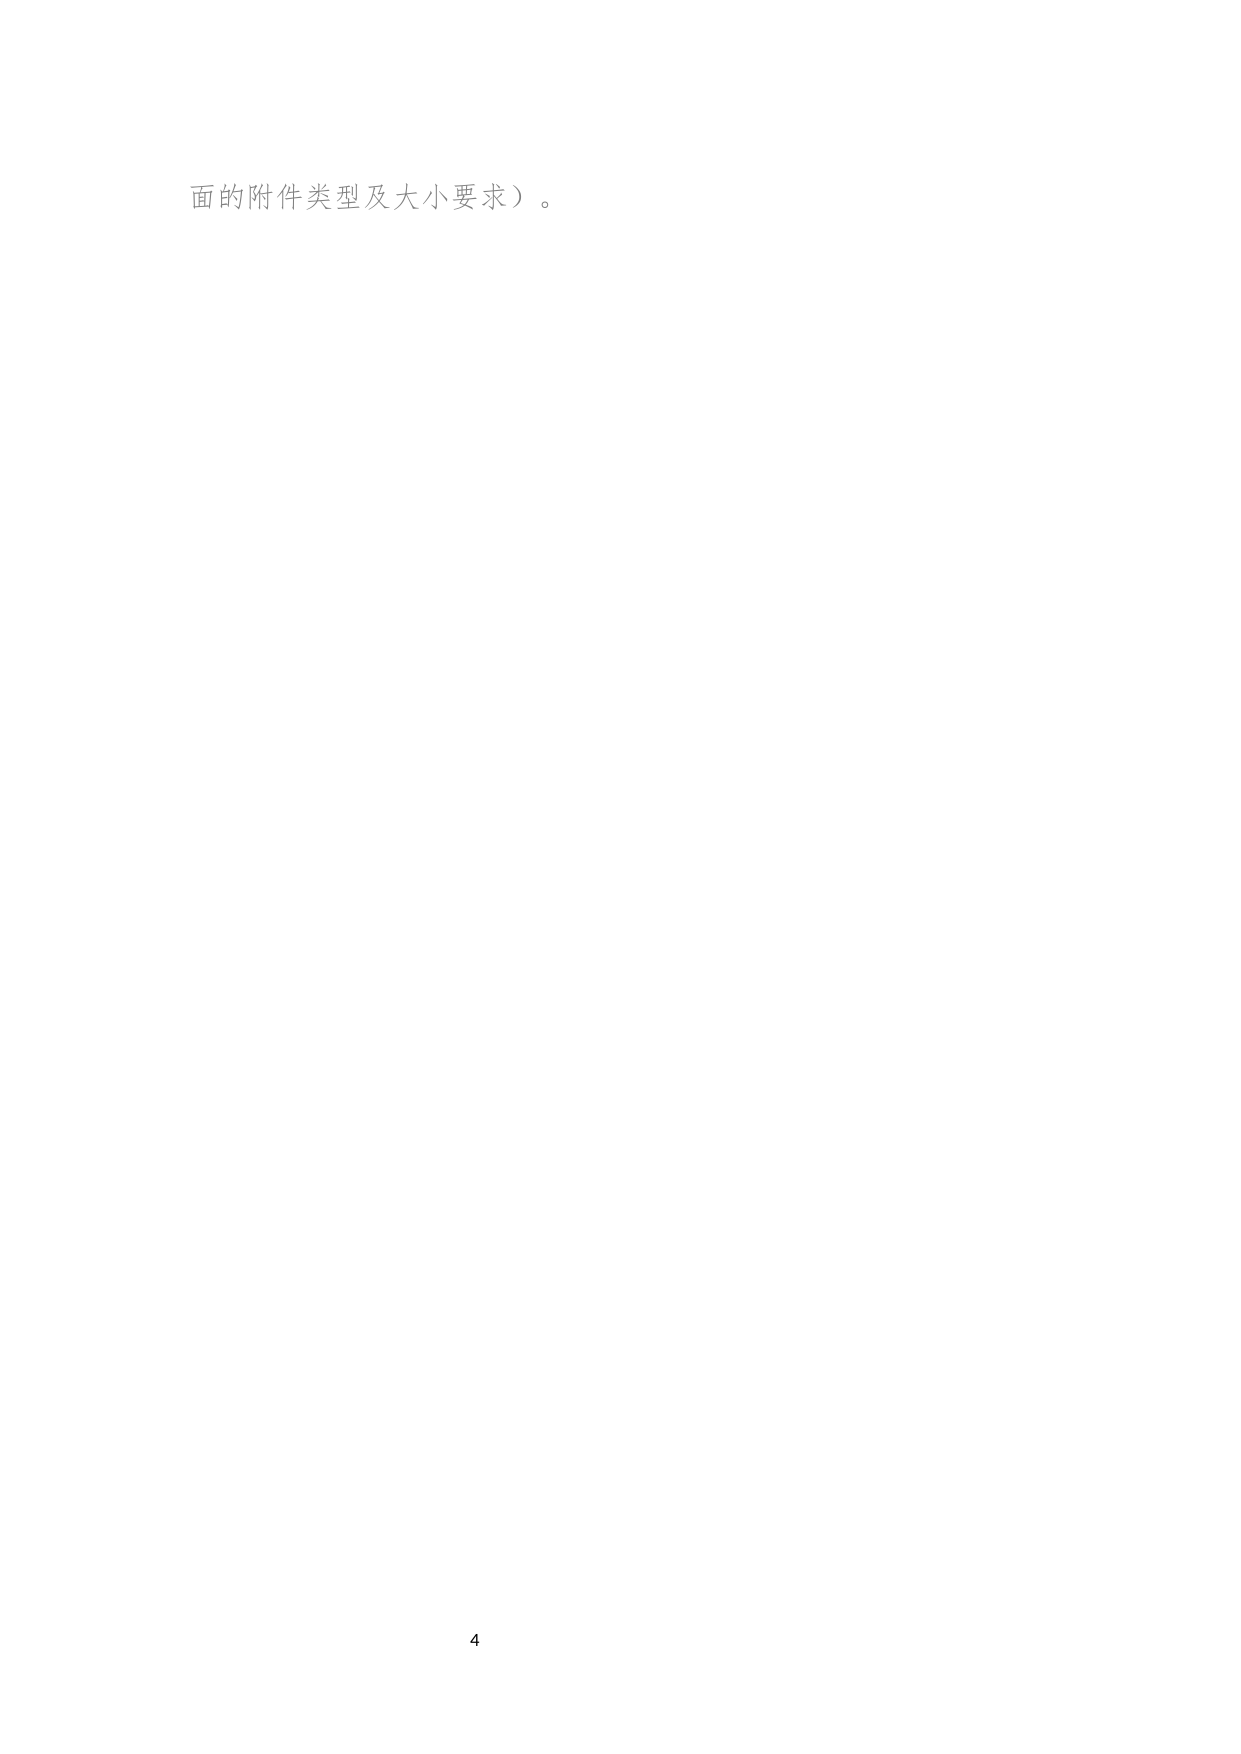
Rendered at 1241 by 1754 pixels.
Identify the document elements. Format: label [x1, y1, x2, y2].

text [187, 162, 1053, 227]
